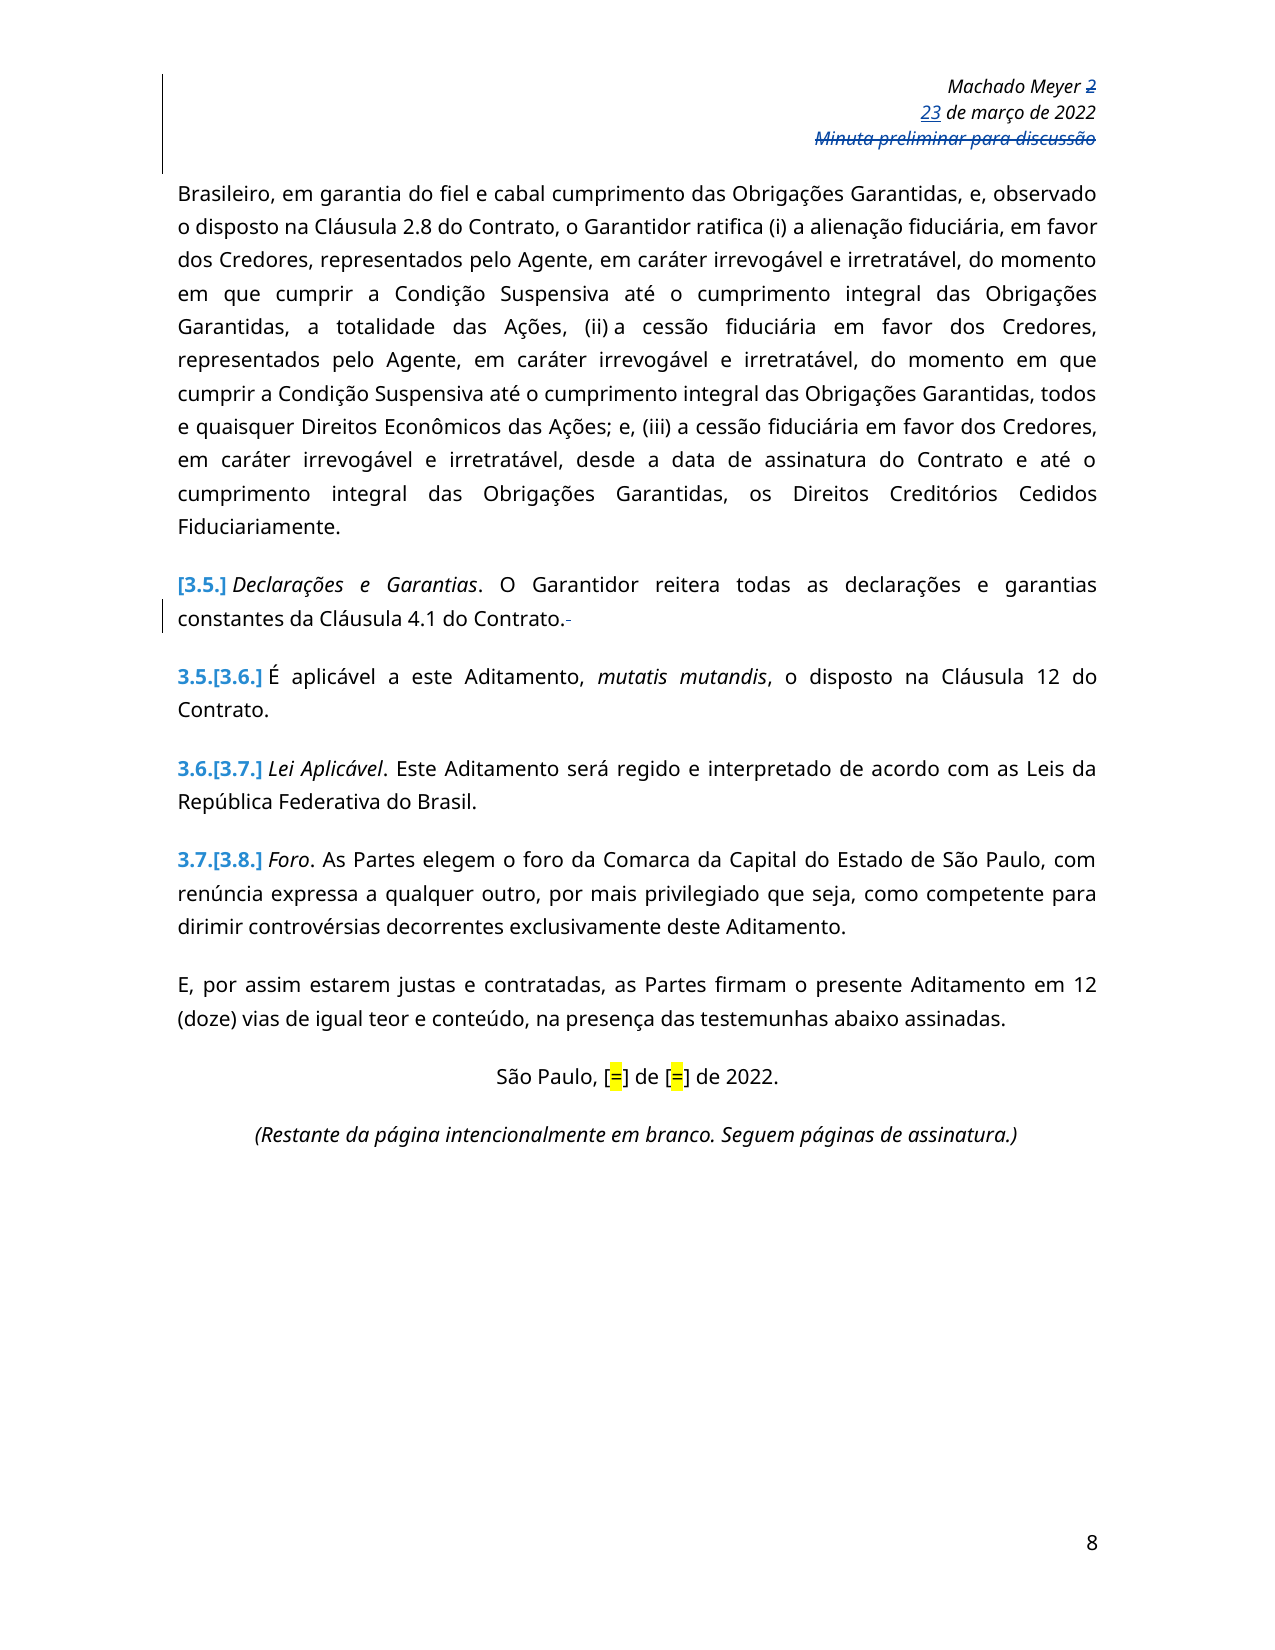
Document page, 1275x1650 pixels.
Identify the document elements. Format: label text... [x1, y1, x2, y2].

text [177, 174, 1098, 541]
text Foro. As Partes elegem o foro da Comarca da Capital do Estado de São Paulo, com renúncia expressa a qualquer outro, por mais privilegiado que seja, como competente para dirimir controvérsias decorrentes exclusivamente deste Aditamento. [177, 841, 1098, 941]
text São Paulo, [=] de [=] de 2022. [177, 1058, 1098, 1091]
text Declarações e Garantias. O Garantidor reitera todas as declarações e garantias constantes da Cláusula 4.1 do Contrato. [177, 566, 1098, 633]
text E, por assim estarem justas e contratadas, as Partes firmam o presente Aditamento em 12 (doze) vias de igual teor e conteúdo, na presença das testemunhas abaixo assinadas. [177, 966, 1098, 1033]
text Lei Aplicável. Este Aditamento será regido e interpretado de acordo com as Leis da República Federativa do Brasil. [177, 749, 1098, 816]
text É aplicável a este Aditamento, mutatis mutandis, o disposto na Cláusula 12 do Contrato. [177, 658, 1098, 724]
text (Restante da página intencionalmente em branco. Seguem páginas de assinatura.) [177, 1116, 1098, 1149]
